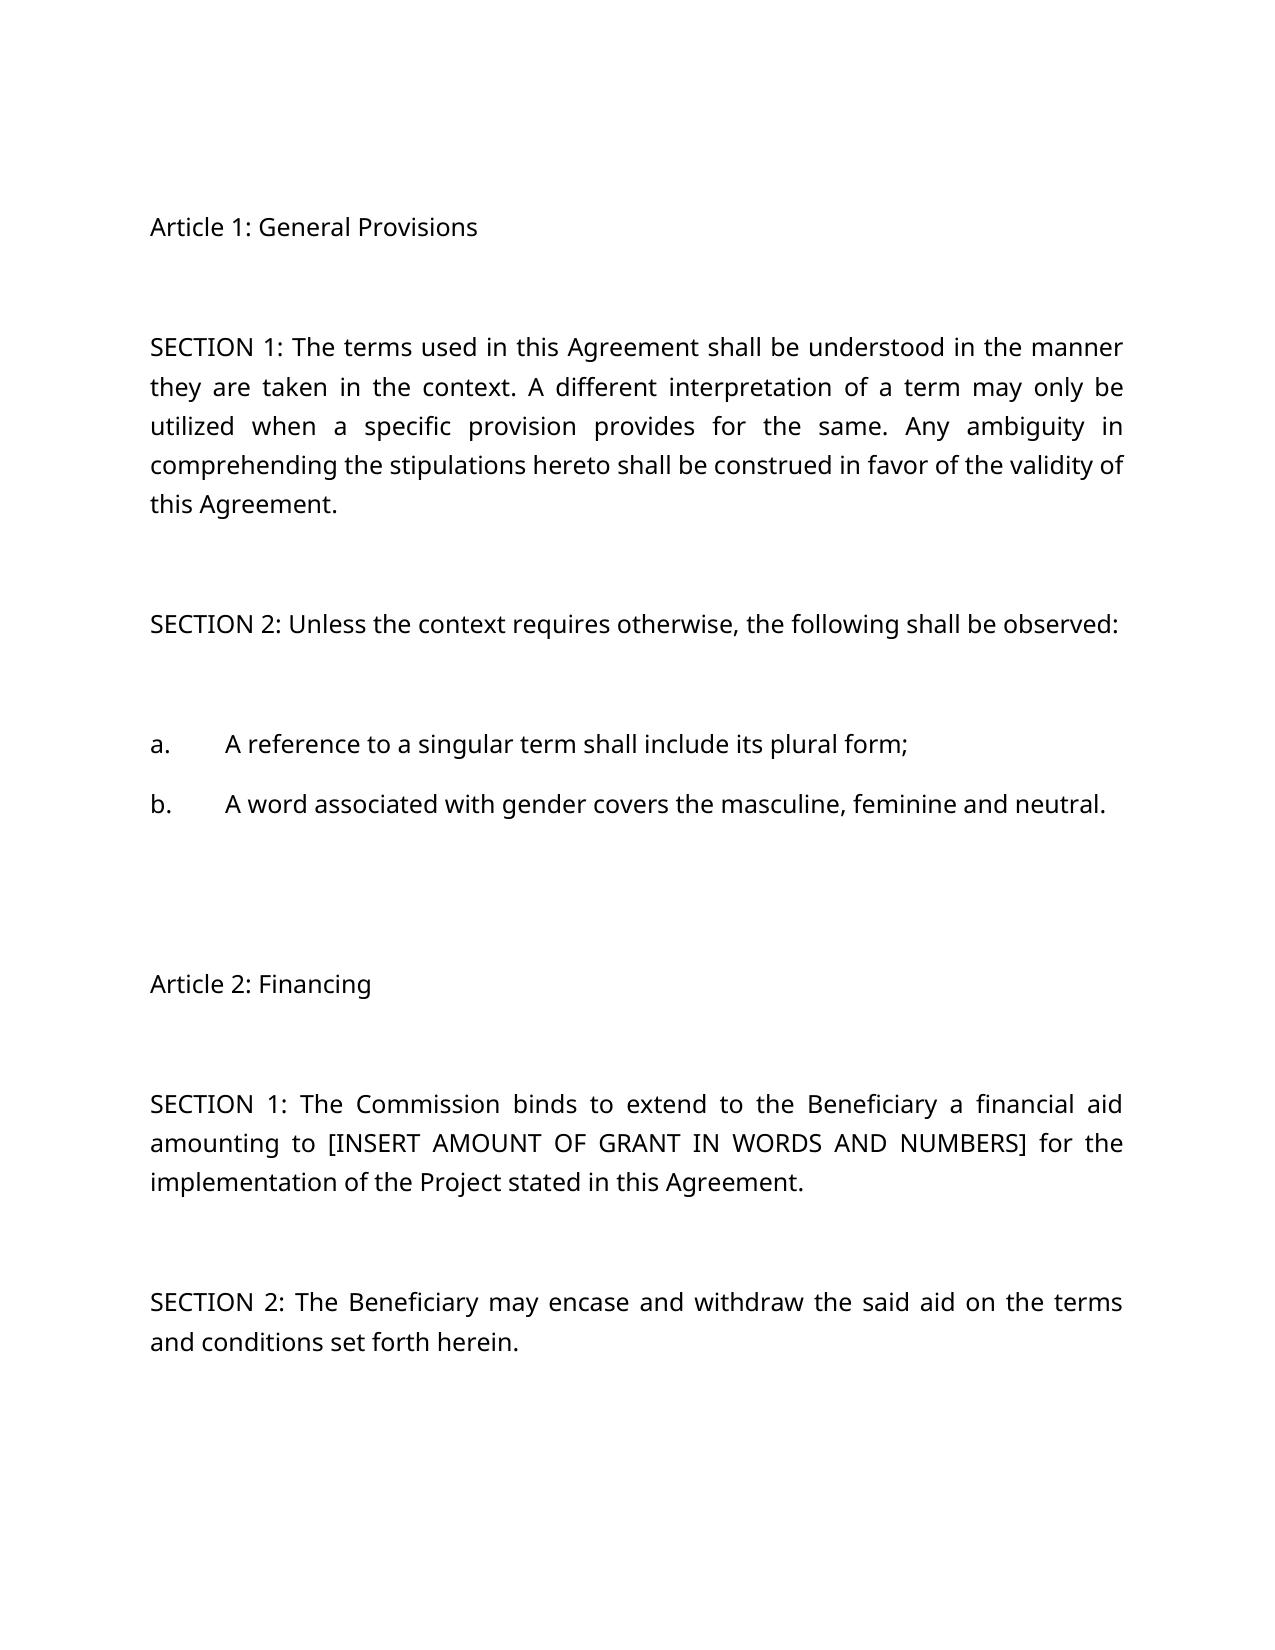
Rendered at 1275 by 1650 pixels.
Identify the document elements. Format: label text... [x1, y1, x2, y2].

text Article 1: General Provisions [150, 210, 1125, 244]
text SECTION 1: The Commission binds to extend to the Beneficiary a financial aid amounting to [INSERT AMOUNT OF GRANT IN WORDS AND NUMBERS] for the implementation of the Project stated in this Agreement. [150, 1087, 1125, 1199]
text SECTION 2: Unless the context requires otherwise, the following shall be observed: [150, 607, 1125, 641]
text b. A word associated with gender covers the masculine, feminine and neutral. [150, 787, 1125, 821]
text Article 2: Financing [150, 967, 1125, 1001]
text SECTION 2: The Beneficiary may encase and withdraw the said aid on the terms and conditions set forth herein. [150, 1285, 1125, 1358]
text a. A reference to a singular term shall include its plural form; [150, 727, 1125, 761]
text SECTION 1: The terms used in this Agreement shall be understood in the manner they are taken in the context. A different interpretation of a term may only be utilized when a specific provision provides for the same. Any ambiguity in comprehending the stipulations hereto shall be construed in favor of the validity of this Agreement. [150, 330, 1125, 521]
